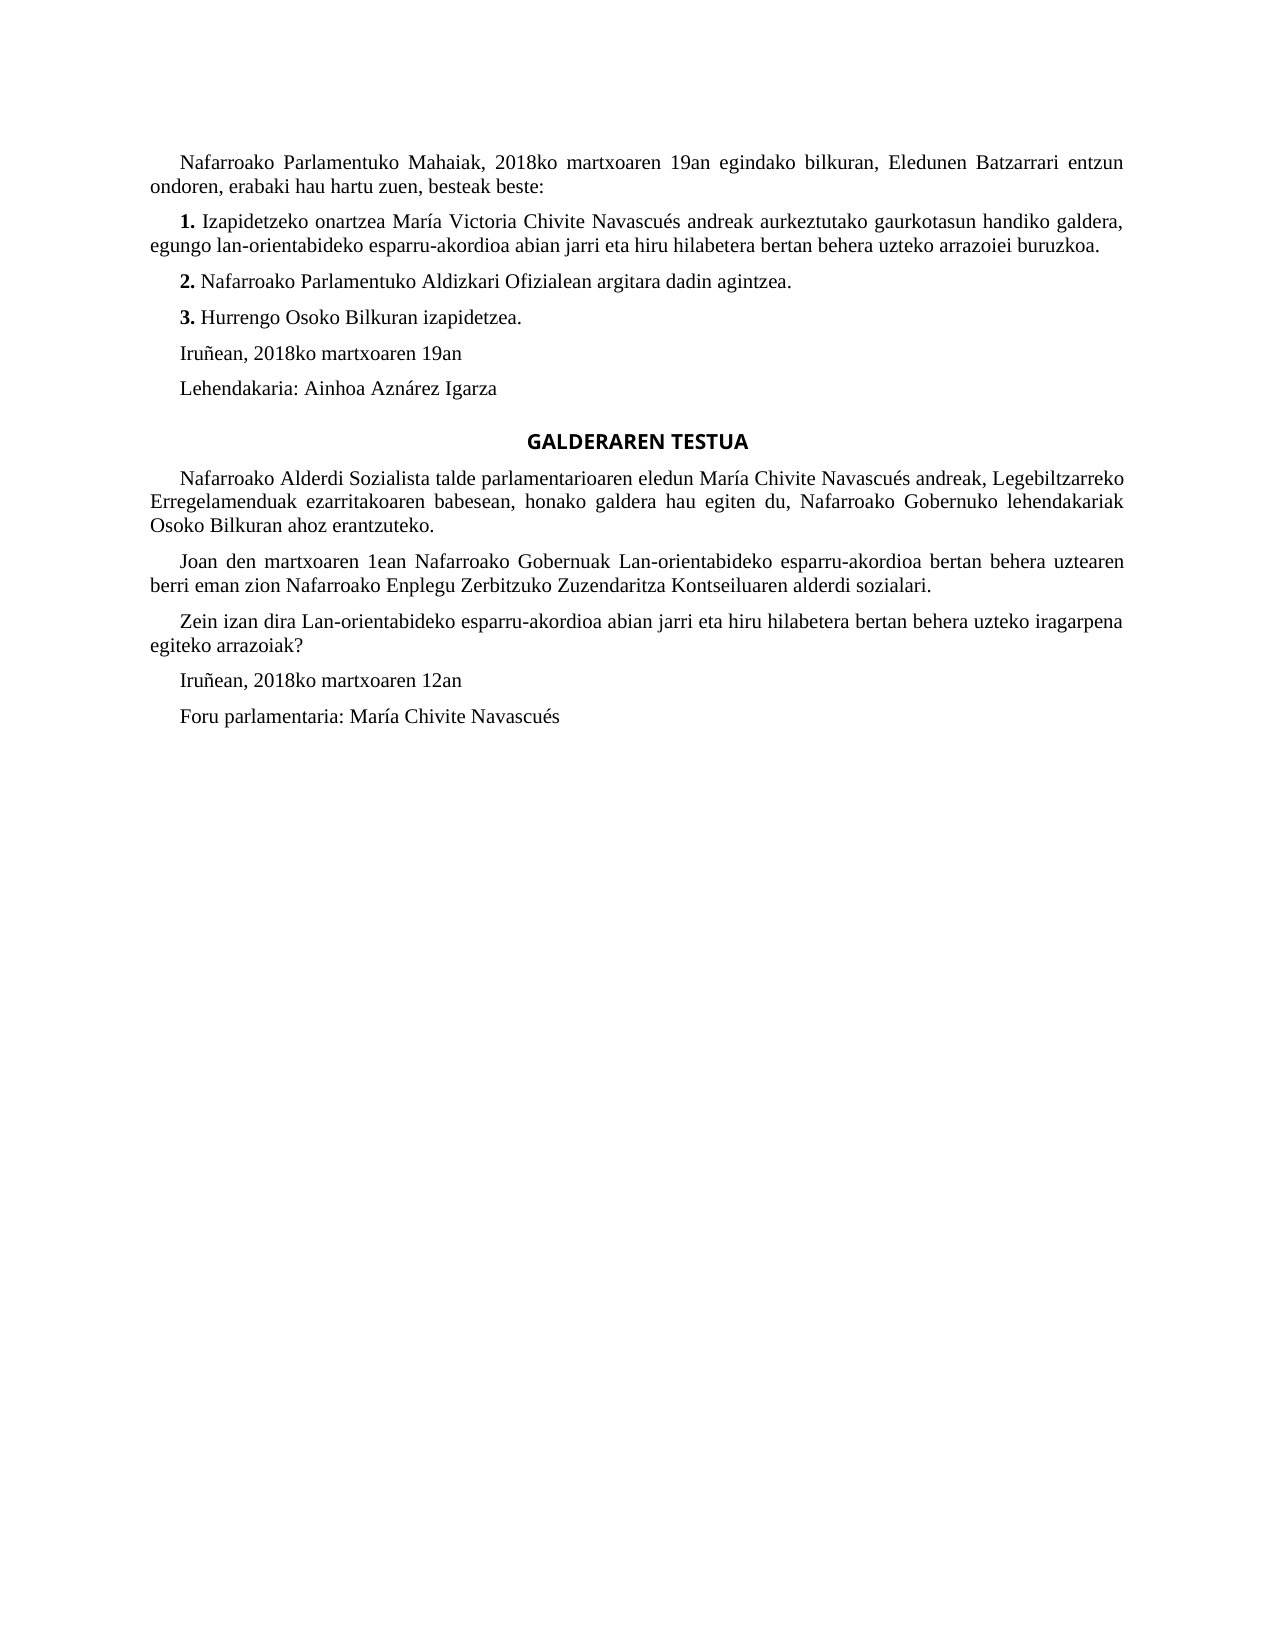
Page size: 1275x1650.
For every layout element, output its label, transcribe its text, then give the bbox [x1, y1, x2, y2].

text 2. Nafarroako Parlamentuko Aldizkari Ofizialean argitara dadin agintzea. [150, 269, 1125, 293]
text Foru parlamentaria: María Chivite Navascués [150, 704, 1125, 728]
text Nafarroako Alderdi Sozialista talde parlamentarioaren eledun María Chivite Navascués andreak, Legebiltzarreko Erregelamenduak ezarritakoaren babesean, honako galdera hau egiten du, Nafarroako Gobernuko lehendakariak Osoko Bilkuran ahoz erantzuteko. [150, 466, 1125, 538]
text Nafarroako Parlamentuko Mahaiak, 2018ko martxoaren 19an egindako bilkuran, Eledunen Batzarrari entzun ondoren, erabaki hau hartu zuen, besteak beste: [150, 150, 1125, 198]
text Zein izan dira Lan-orientabideko esparru-akordioa abian jarri eta hiru hilabetera bertan behera uzteko iragarpena egiteko arrazoiak? [150, 609, 1125, 657]
text Iruñean, 2018ko martxoaren 12an [150, 669, 1125, 693]
text 3. Hurrengo Osoko Bilkuran izapidetzea. [150, 305, 1125, 329]
text Joan den martxoaren 1ean Nafarroako Gobernuak Lan-orientabideko esparru-akordioa bertan behera uztearen berri eman zion Nafarroako Enplegu Zerbitzuko Zuzendaritza Kontseiluaren alderdi sozialari. [150, 549, 1125, 597]
text Lehendakaria: Ainhoa Aznárez Igarza [150, 377, 1125, 401]
text 1. Izapidetzeko onartzea María Victoria Chivite Navascués andreak aurkeztutako gaurkotasun handiko galdera, egungo lan-orientabideko esparru-akordioa abian jarri eta hiru hilabetera bertan behera uzteko arrazoiei buruzkoa. [150, 210, 1125, 258]
text Iruñean, 2018ko martxoaren 19an [150, 341, 1125, 365]
text GALDERAREN TESTUA [150, 430, 1125, 454]
